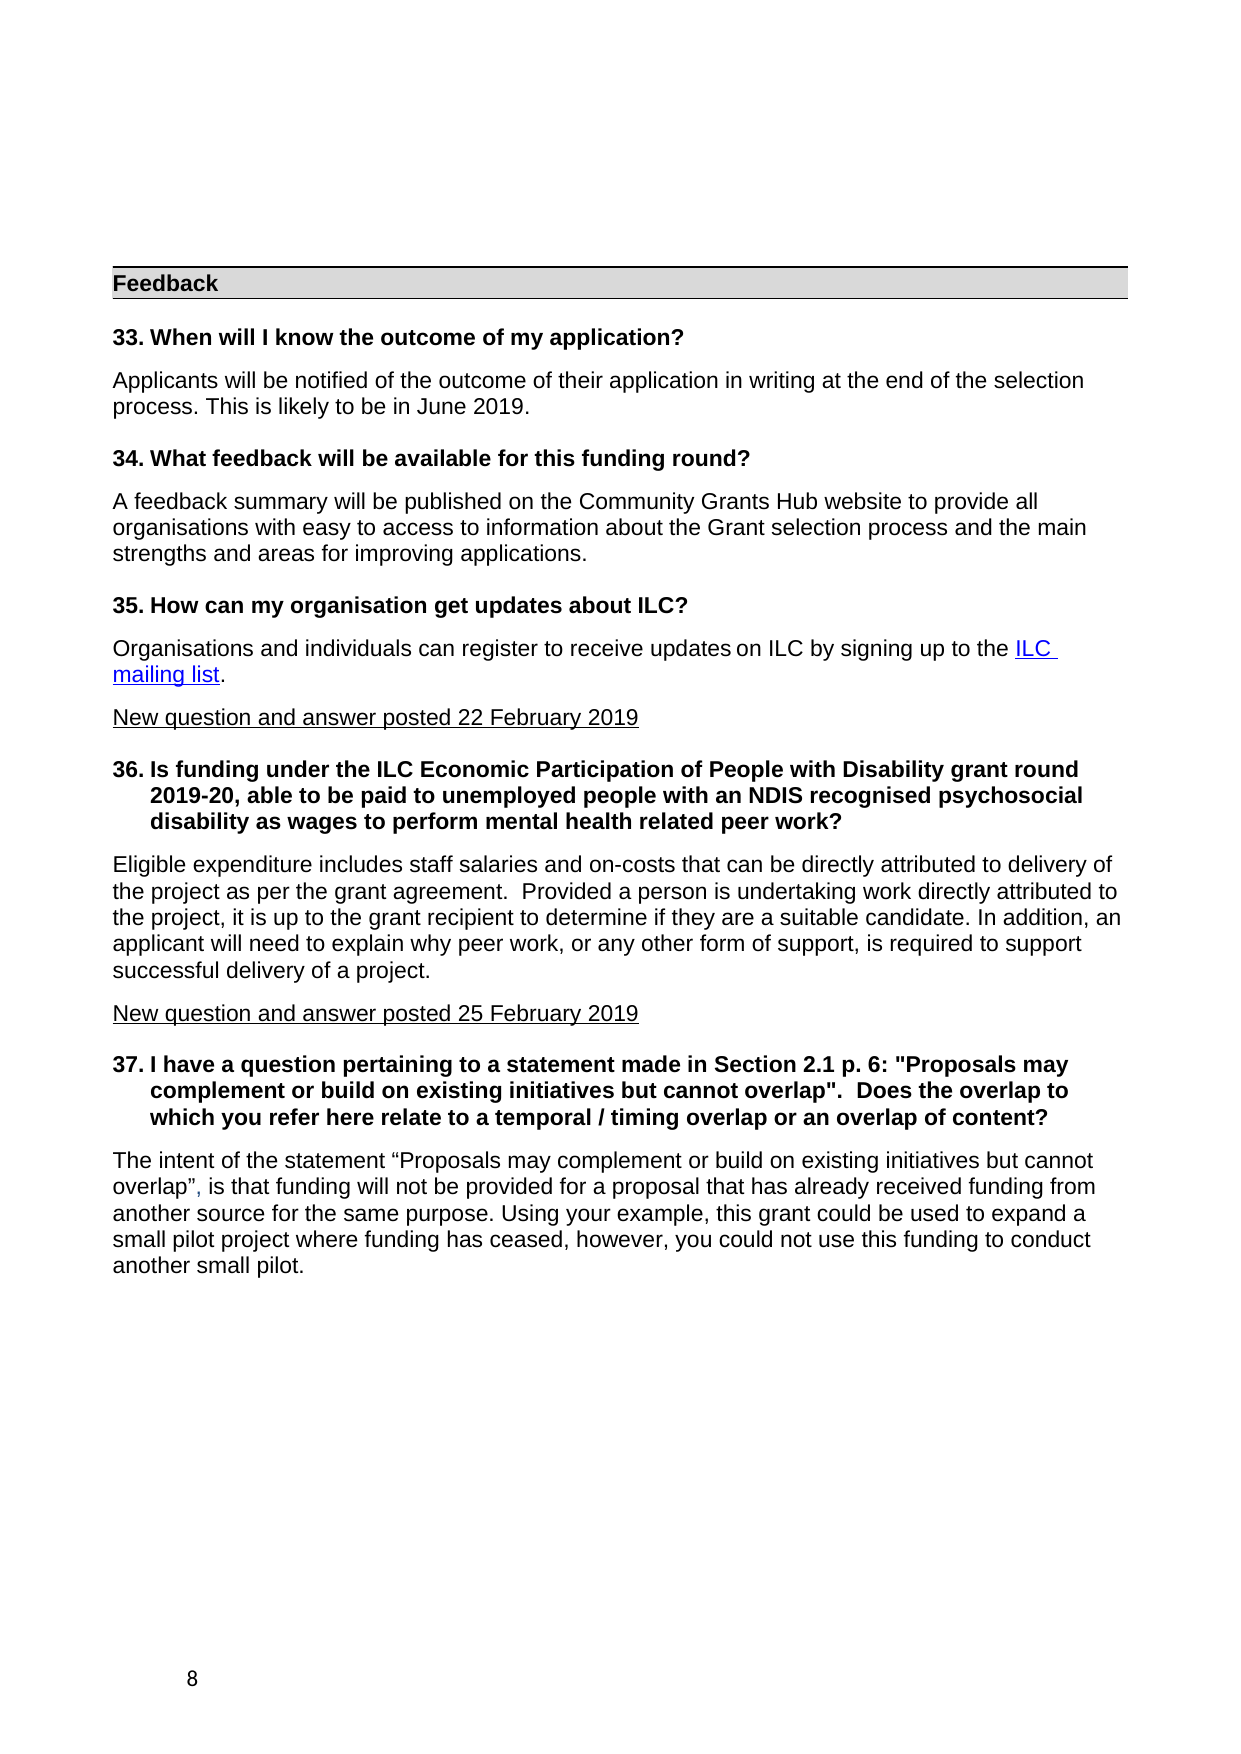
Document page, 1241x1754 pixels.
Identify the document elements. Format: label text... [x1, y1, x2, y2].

subtitle When will I know the outcome of my application? [112, 324, 1128, 350]
text Eligible expenditure includes staff salaries and on-costs that can be directly attributed to delivery of the project as per the grant agreement. Provided a person is undertaking work directly attributed to the project, it is up to the grant recipient to determine if they are a suitable candidate. In addition, an applicant will need to explain why peer work, or any other form of support, is required to support successful delivery of a project. [112, 851, 1128, 983]
text New question and answer posted 25 February 2019 [112, 1000, 1128, 1026]
text Feedback [112, 267, 1128, 299]
text A feedback summary will be published on the Community Grants Hub website to provide all organisations with easy to access to information about the Grant selection process and the main strengths and areas for improving applications. [112, 488, 1128, 567]
subtitle Is funding under the ILC Economic Participation of People with Disability grant round 2019-20, able to be paid to unemployed people with an NDIS recognised psychosocial disability as wages to perform mental health related peer work? [112, 756, 1128, 834]
text The intent of the statement “Proposals may complement or build on existing initiatives but cannot overlap”, is that funding will not be provided for a proposal that has already received funding from another source for the same purpose. Using your example, this grant could be used to expand a small pilot project where funding has ceased, however, you could not use this funding to conduct another small pilot. [112, 1147, 1128, 1278]
subtitle How can my organisation get updates about ILC? [112, 592, 1128, 618]
text New question and answer posted 22 February 2019 [112, 704, 1128, 731]
subtitle I have a question pertaining to a statement made in Section 2.1 p. 6: "Proposals may complement or build on existing initiatives but cannot overlap". Does the overlap to which you refer here relate to a temporal / timing overlap or an overlap of content? [112, 1051, 1128, 1130]
text Applicants will be notified of the outcome of their application in writing at the end of the selection process. This is likely to be in June 2019. [112, 367, 1128, 420]
text Organisations and individuals can register to receive updates on ILC by signing up to the ILC mailing list. [112, 635, 1128, 687]
subtitle What feedback will be available for this funding round? [112, 445, 1128, 471]
